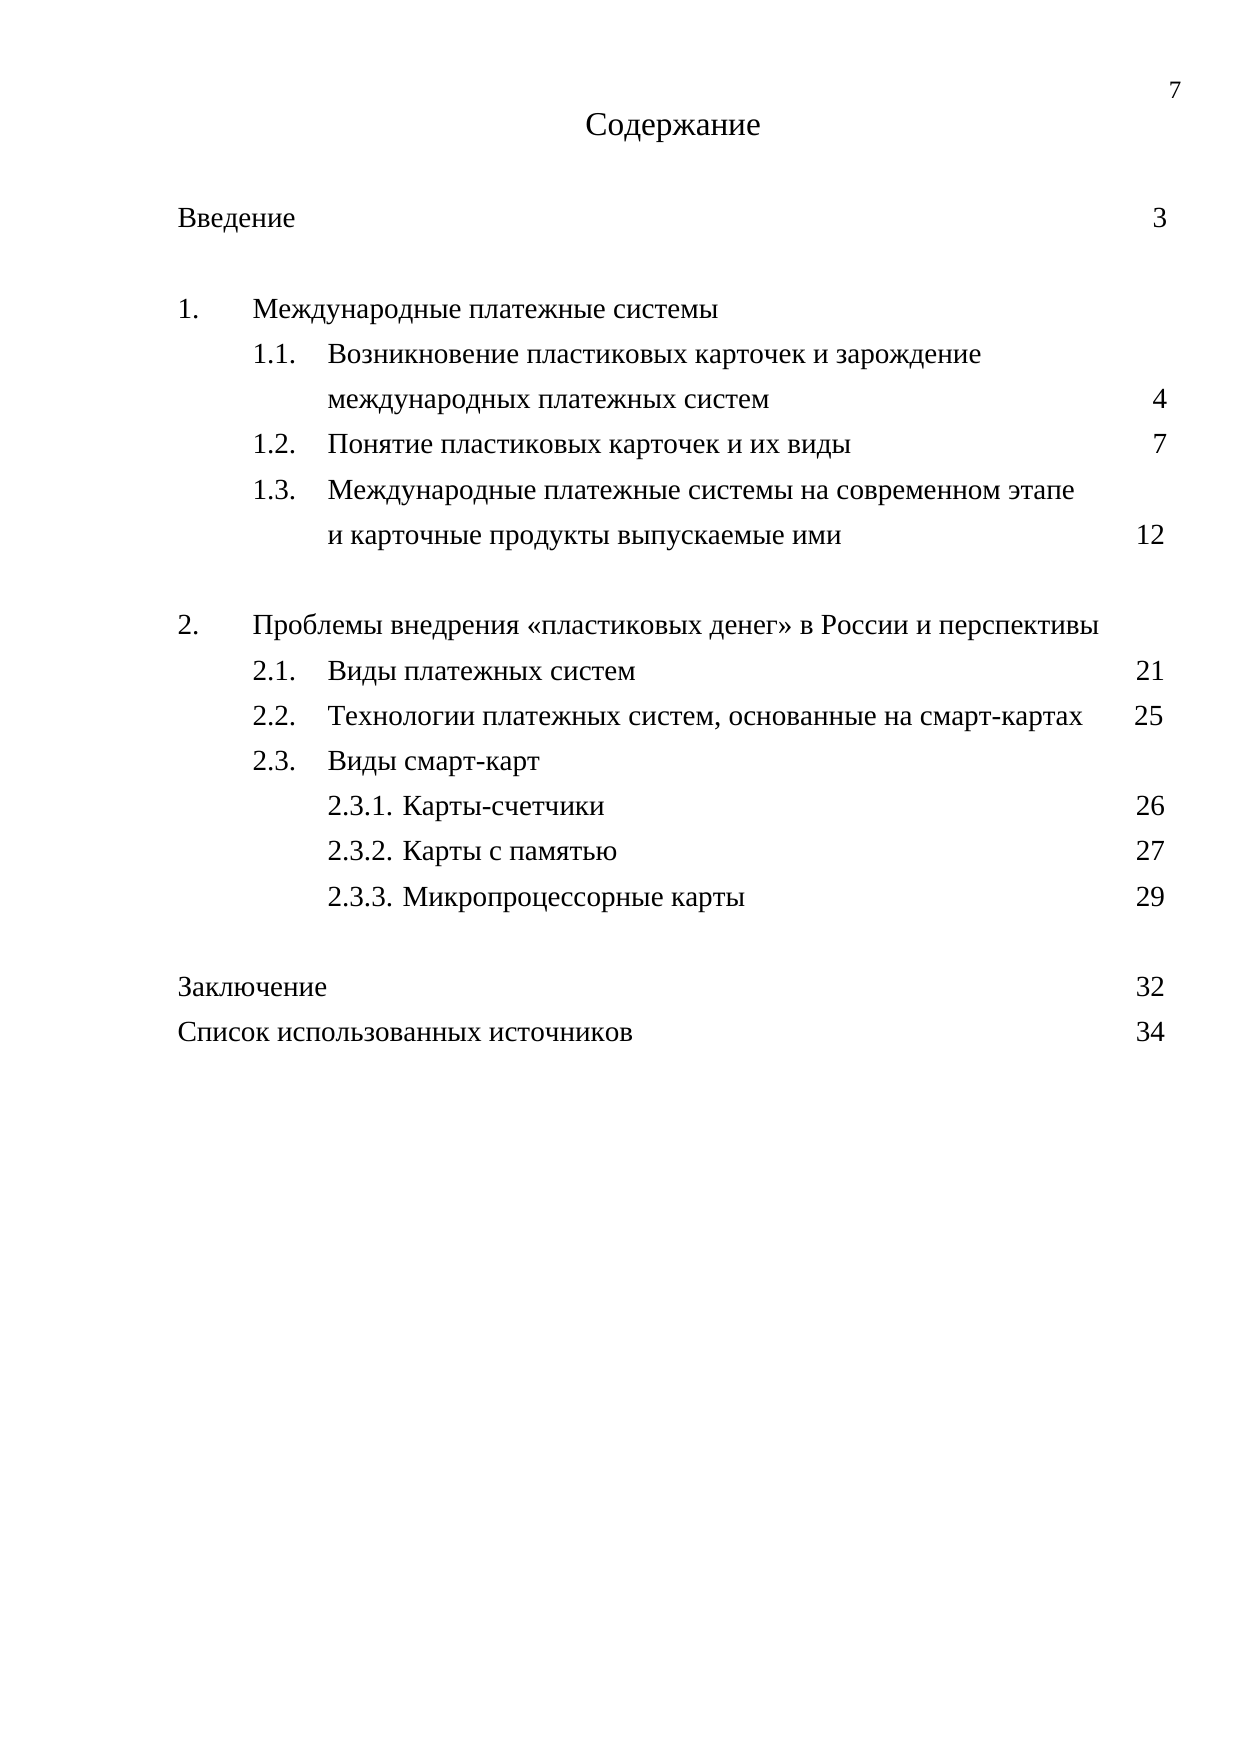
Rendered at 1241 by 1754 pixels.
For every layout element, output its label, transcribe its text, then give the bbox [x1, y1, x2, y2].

text 2. Проблемы внедрения «пластиковых денег» в России и перспективы [177, 607, 1181, 641]
subtitle 1. Международные платежные системы [177, 291, 1063, 324]
text Содержание [177, 104, 1206, 142]
text 2.3. Виды смарт-карт [177, 743, 1181, 777]
list Заключение 32 [177, 969, 1181, 1003]
text международных платежных систем 4 [252, 381, 1181, 415]
text 2.1. Виды платежных систем 21 [177, 653, 1181, 686]
text 1.1. Возникновение пластиковых карточек и зарождение [177, 336, 1181, 370]
text 2.3.2. Карты с памятью 27 [252, 833, 1181, 867]
subtitle Список использованных источников 34 [177, 1014, 1206, 1048]
text 2.2. Технологии платежных систем, основанные на смарт-картах 25 [177, 698, 1181, 731]
text 1.3. Международные платежные системы на современном этапе [177, 472, 1181, 505]
text 2.3.3. Микропроцессорные карты 29 [252, 879, 1181, 912]
text Введение 3 [177, 201, 1206, 234]
text 1.2. Понятие пластиковых карточек и их виды 7 [177, 427, 1181, 460]
text 2.3.1. Карты-счетчики 26 [252, 788, 1181, 822]
text и карточные продукты выпускаемые ими 12 [252, 517, 1181, 551]
